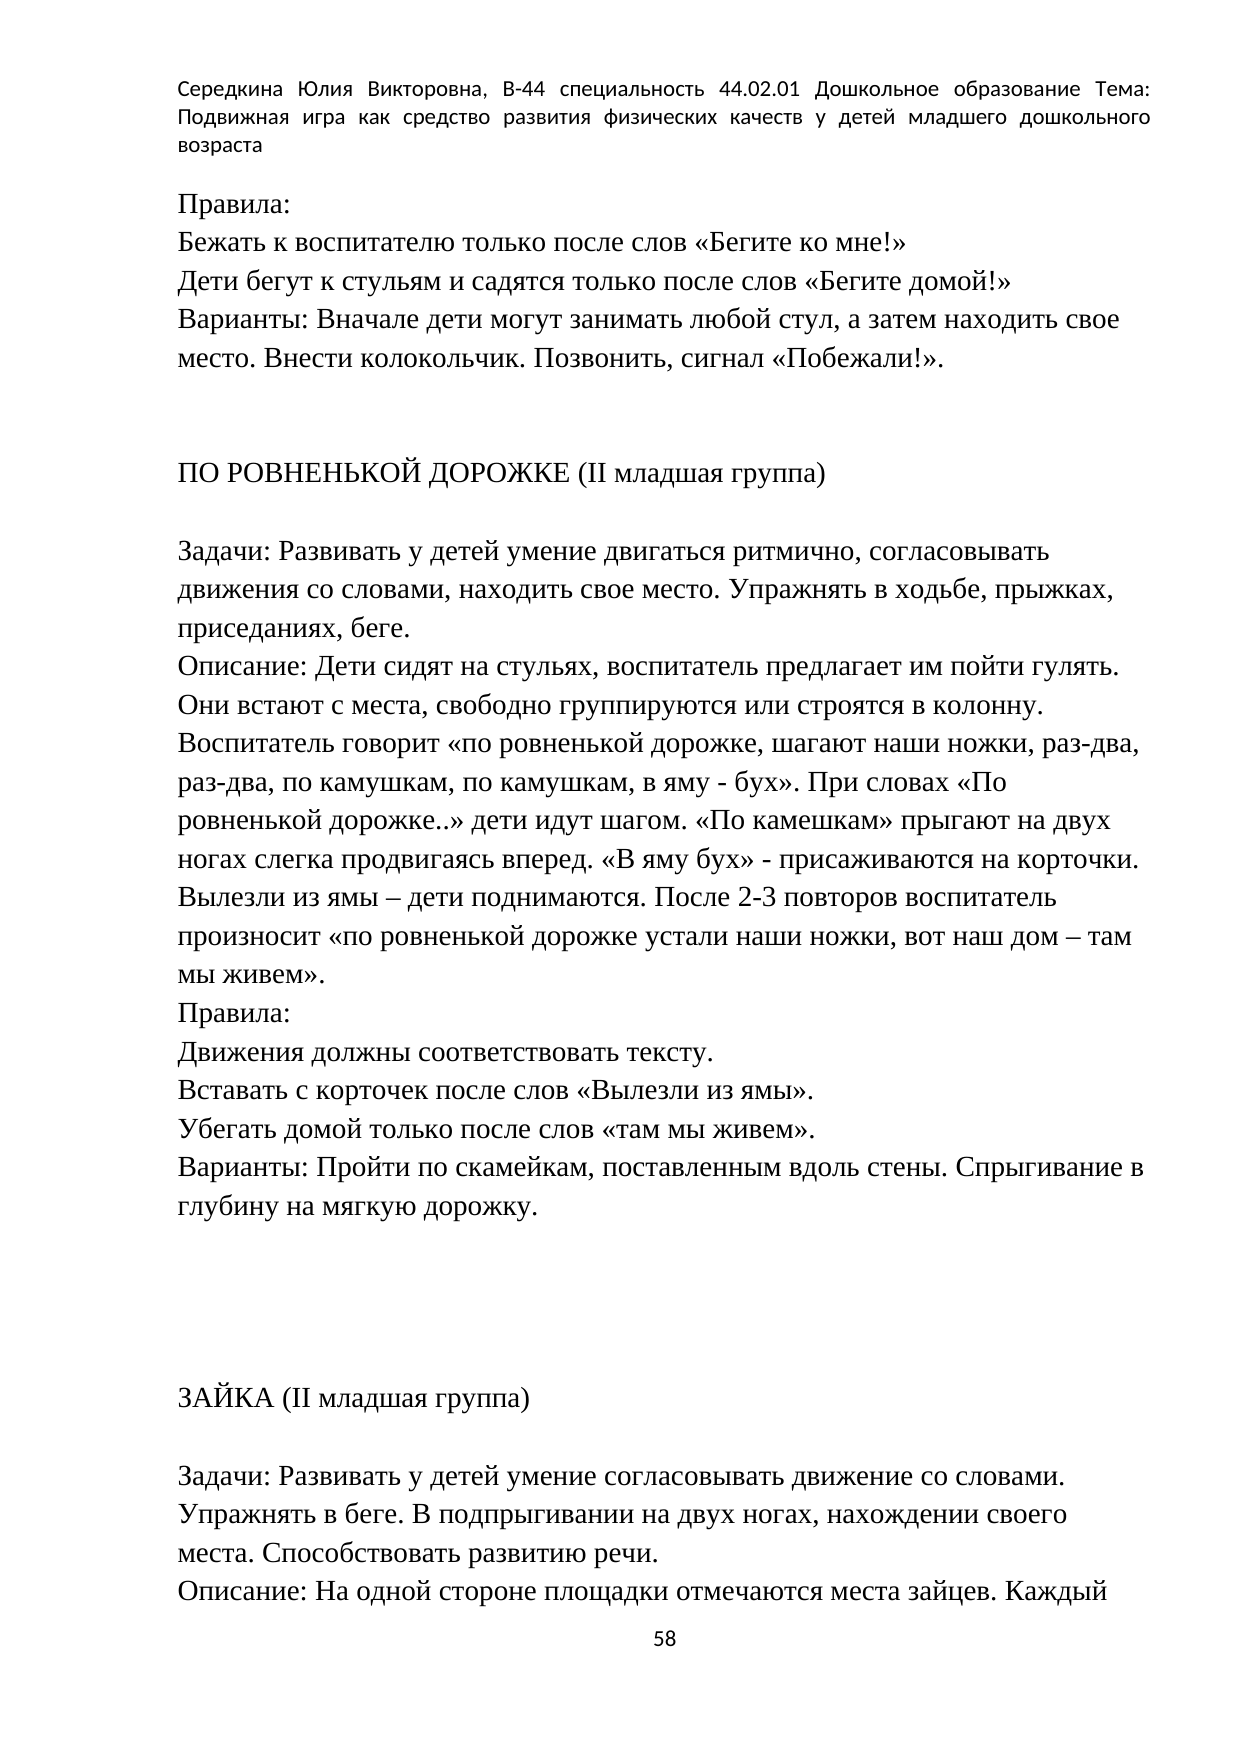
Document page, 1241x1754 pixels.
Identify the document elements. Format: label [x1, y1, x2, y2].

text [177, 186, 1152, 1607]
